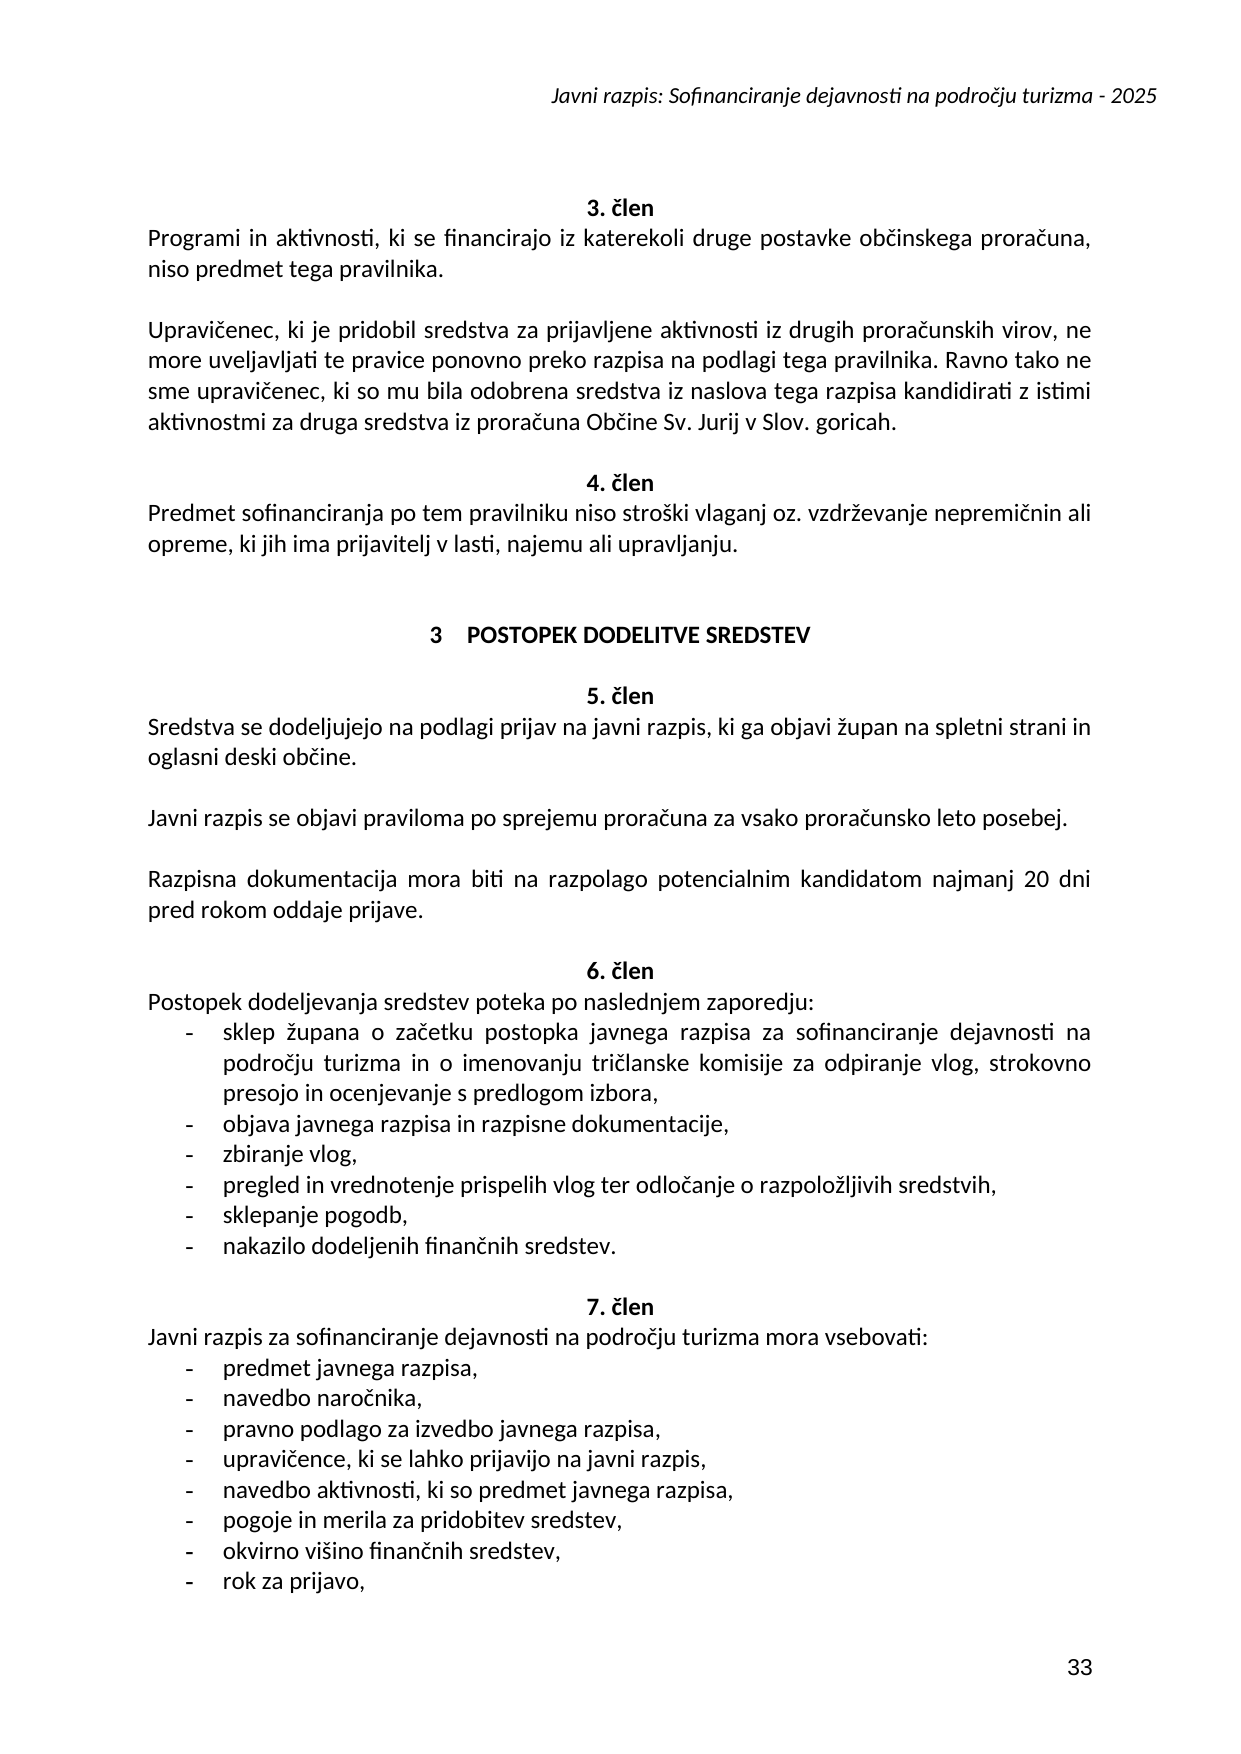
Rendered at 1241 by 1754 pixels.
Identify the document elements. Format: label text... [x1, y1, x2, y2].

text 4. člen [148, 467, 1093, 497]
text Sredstva se dodeljujejo na podlagi prijav na javni razpis, ki ga objavi župan na spletni strani in oglasni deski občine. [148, 711, 1093, 772]
text Postopek dodeljevanja sredstev poteka po naslednjem zaporedju: [148, 986, 1093, 1016]
list pogoje in merila za pridobitev sredstev, [185, 1504, 1093, 1535]
text Upravičenec, ki je pridobil sredstva za prijavljene aktivnosti iz drugih proračunskih virov, ne more uveljavljati te pravice ponovno preko razpisa na podlagi tega pravilnika. Ravno tako ne sme upravičenec, ki so mu bila odobrena sredstva iz naslova tega razpisa kandidirati z istimi aktivnostmi za druga sredstva iz proračuna Občine Sv. Jurij v Slov. goricah. [148, 314, 1093, 436]
text 6. člen [148, 955, 1093, 986]
list navedbo naročnika, [185, 1382, 1093, 1413]
text Javni razpis za sofinanciranje dejavnosti na področju turizma mora vsebovati: [148, 1321, 1093, 1352]
list okvirno višino finančnih sredstev, [185, 1535, 1093, 1566]
list rok za prijavo, [185, 1566, 1093, 1596]
list navedbo aktivnosti, ki so predmet javnega razpisa, [185, 1474, 1093, 1504]
text Javni razpis se objavi praviloma po sprejemu proračuna za vsako proračunsko leto posebej. [148, 802, 1093, 833]
list predmet javnega razpisa, [185, 1352, 1093, 1382]
list pravno podlago za izvedbo javnega razpisa, [185, 1413, 1093, 1443]
text 7. člen [148, 1291, 1093, 1321]
list zbiranje vlog, [185, 1138, 1093, 1169]
text 3. člen [148, 192, 1093, 223]
list sklepanje pogodb, [185, 1199, 1093, 1230]
list nakazilo dodeljenih finančnih sredstev. [185, 1230, 1093, 1260]
text Razpisna dokumentacija mora biti na razpolago potencialnim kandidatom najmanj 20 dni pred rokom oddaje prijave. [148, 863, 1093, 924]
text 5. člen [148, 680, 1093, 711]
text Predmet sofinanciranja po tem pravilniku niso stroški vlaganj oz. vzdrževanje nepremičnin ali opreme, ki jih ima prijavitelj v lasti, najemu ali upravljanju. [148, 497, 1093, 558]
list pregled in vrednotenje prispelih vlog ter odločanje o razpoložljivih sredstvih, [185, 1169, 1093, 1199]
list POSTOPEK DODELITVE SREDSTEV [148, 619, 1093, 650]
list upravičence, ki se lahko prijavijo na javni razpis, [185, 1443, 1093, 1474]
text Programi in aktivnosti, ki se financirajo iz katerekoli druge postavke občinskega proračuna, niso predmet tega pravilnika. [148, 223, 1093, 284]
list sklep župana o začetku postopka javnega razpisa za sofinanciranje dejavnosti na področju turizma in o imenovanju tričlanske komisije za odpiranje vlog, strokovno presojo in ocenjevanje s predlogom izbora, [185, 1016, 1093, 1108]
list objava javnega razpisa in razpisne dokumentacije, [185, 1108, 1093, 1138]
